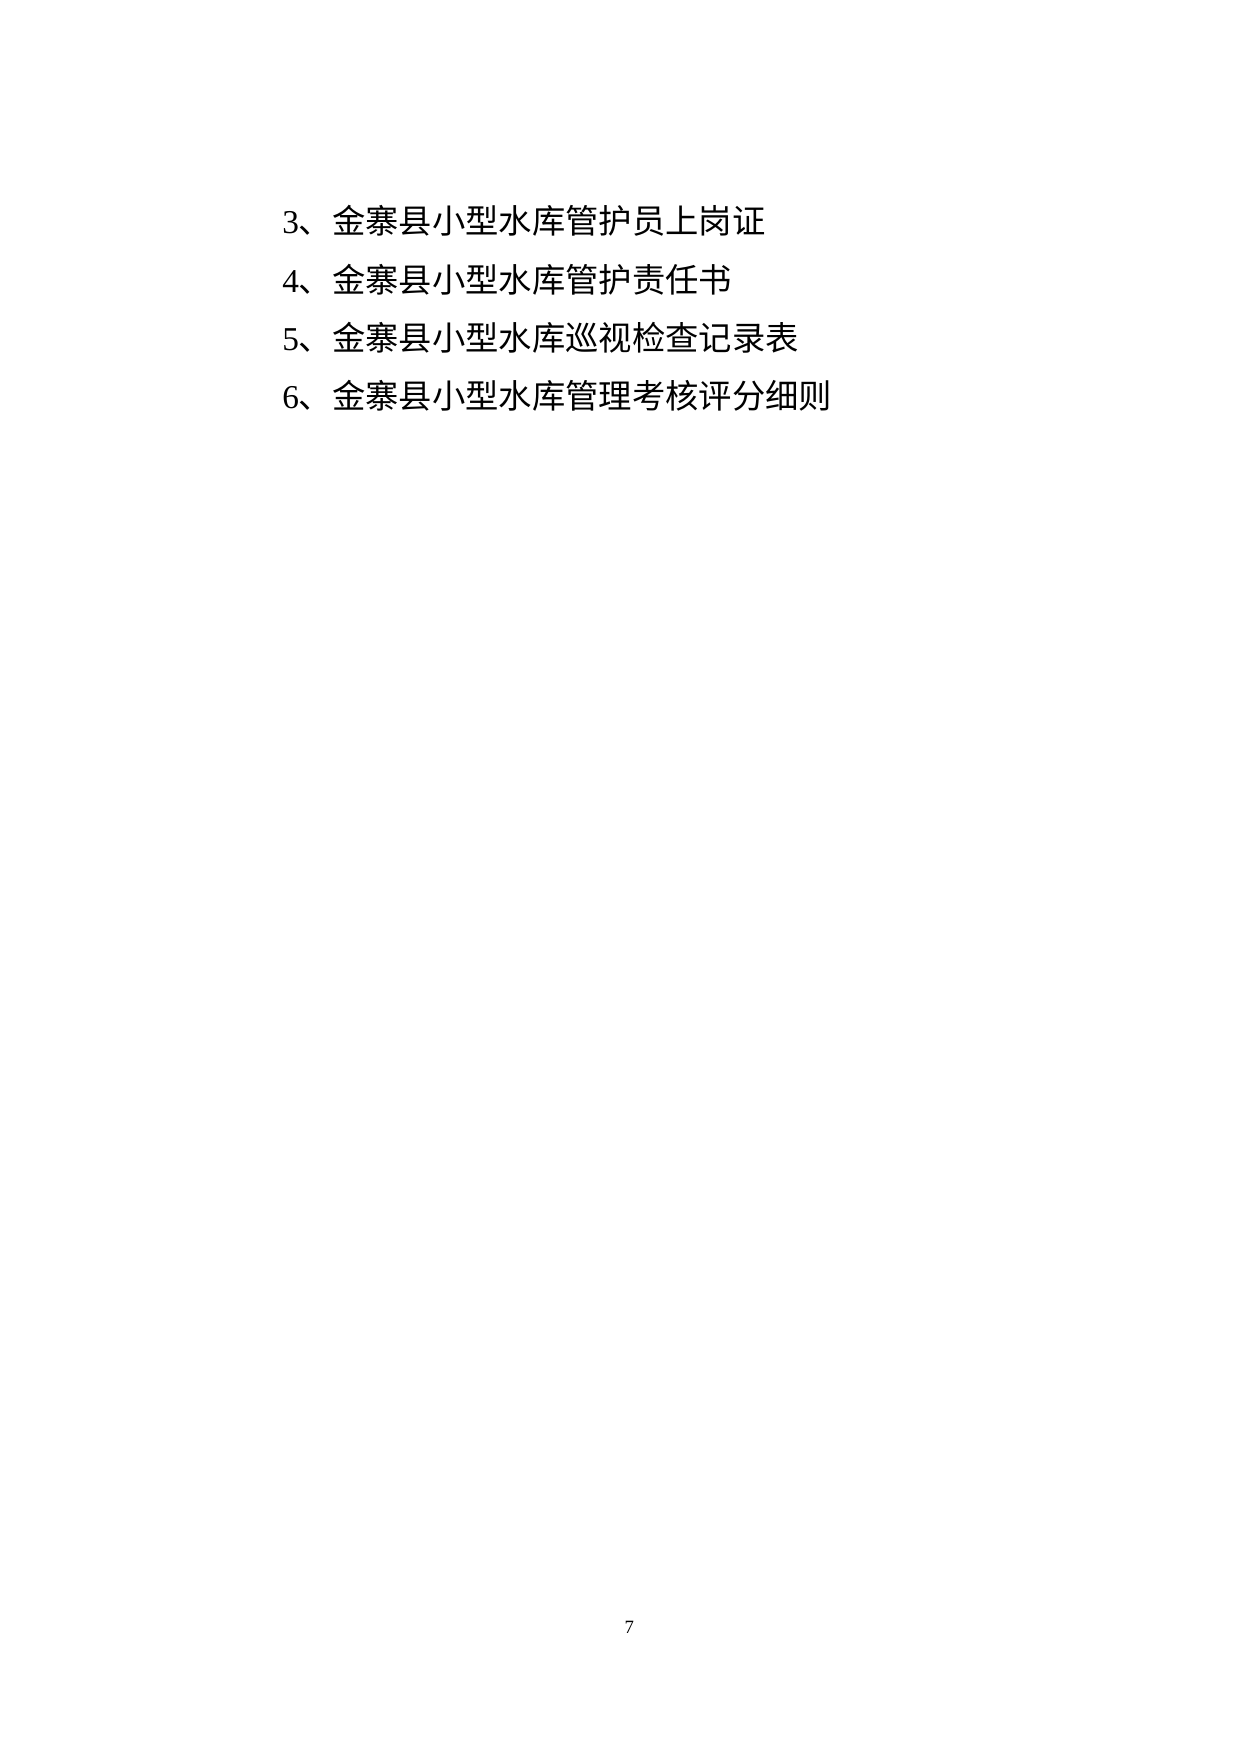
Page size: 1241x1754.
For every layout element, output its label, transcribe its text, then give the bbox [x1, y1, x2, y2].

text 3、金寨县小型水库管护员上岗证 [165, 187, 1092, 245]
text 6、金寨县小型水库管理考核评分细则 [165, 362, 1092, 420]
text 5、金寨县小型水库巡视检查记录表 [165, 304, 1092, 362]
text 4、金寨县小型水库管护责任书 [165, 245, 1092, 304]
